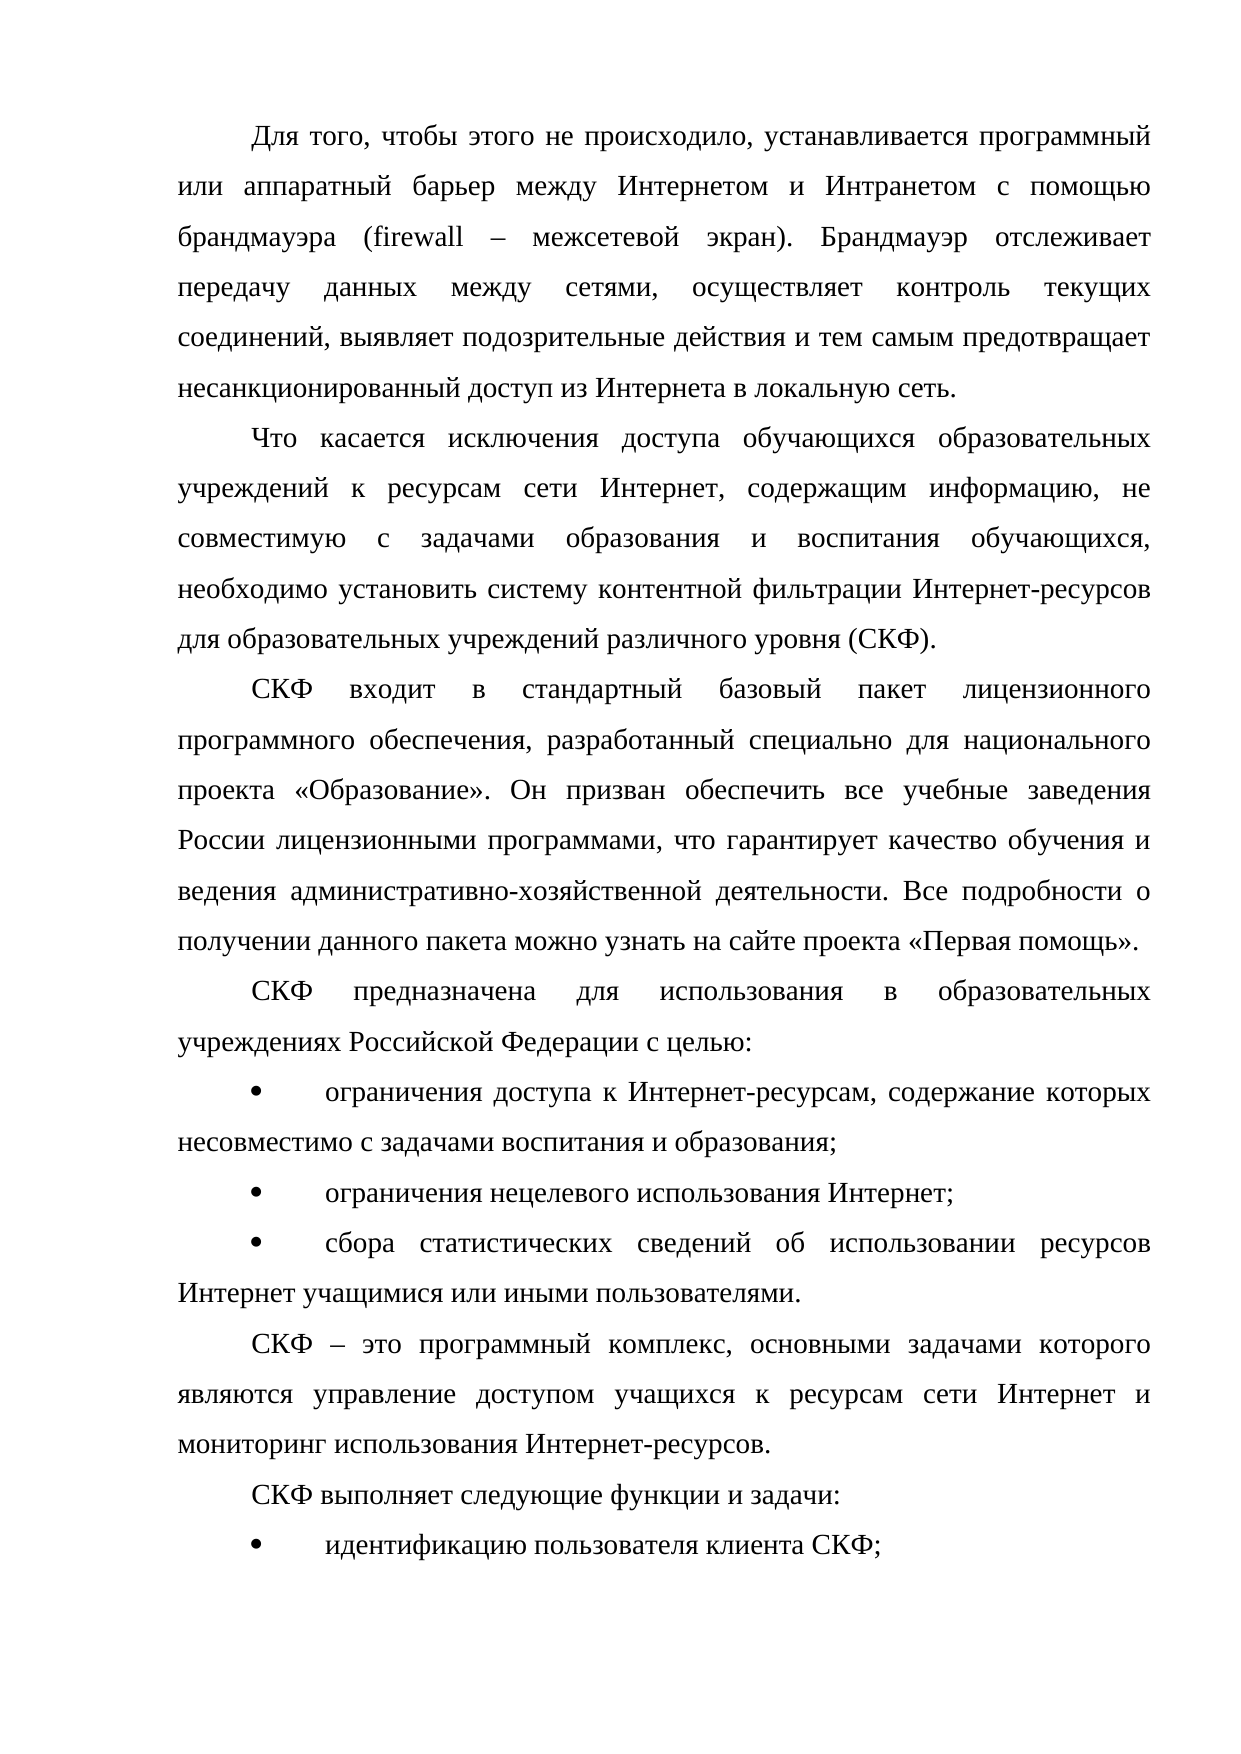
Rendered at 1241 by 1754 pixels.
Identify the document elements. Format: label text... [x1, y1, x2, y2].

list сбора статистических сведений об использовании ресурсов Интернет учащимися или иными пользователями. [177, 1225, 1152, 1309]
list ограничения нецелевого использования Интернет; [177, 1175, 1152, 1208]
list ограничения доступа к Интернет-ресурсам, содержание которых несовместимо с задачами воспитания и образования; [177, 1074, 1152, 1158]
text СКФ – это программный комплекс, основными задачами которого являются управление доступом учащихся к ресурсам сети Интернет и мониторинг использования Интернет-ресурсов. [177, 1326, 1152, 1460]
text СКФ входит в стандартный базовый пакет лицензионного программного обеспечения, разработанный специально для национального проекта «Образование». Он призван обеспечить все учебные заведения России лицензионными программами, что гарантирует качество обучения и ведения административно-хозяйственной деятельности. Все подробности о получении данного пакета можно узнать на сайте проекта «Первая помощь». [177, 672, 1152, 957]
text СКФ выполняет следующие функции и задачи: [177, 1477, 1152, 1510]
text СКФ предназначена для использования в образовательных учреждениях Российской Федерации с целью: [177, 973, 1152, 1057]
list идентификацию пользователя клиента СКФ; [177, 1527, 1152, 1561]
text Что касается исключения доступа обучающихся образовательных учреждений к ресурсам сети Интернет, содержащим информацию, не совместимую с задачами образования и воспитания обучающихся, необходимо установить систему контентной фильтрации Интернет-ресурсов для образовательных учреждений различного уровня (СКФ). [177, 420, 1152, 655]
text Для того, чтобы этого не происходило, устанавливается программный или аппаратный барьер между Интернетом и Интранетом с помощью брандмауэра (firewall – межсетевой экран). Брандмауэр отслеживает передачу данных между сетями, осуществляет контроль текущих соединений, выявляет подозрительные действия и тем самым предотвращает несанкционированный доступ из Интернета в локальную сеть. [177, 118, 1152, 403]
